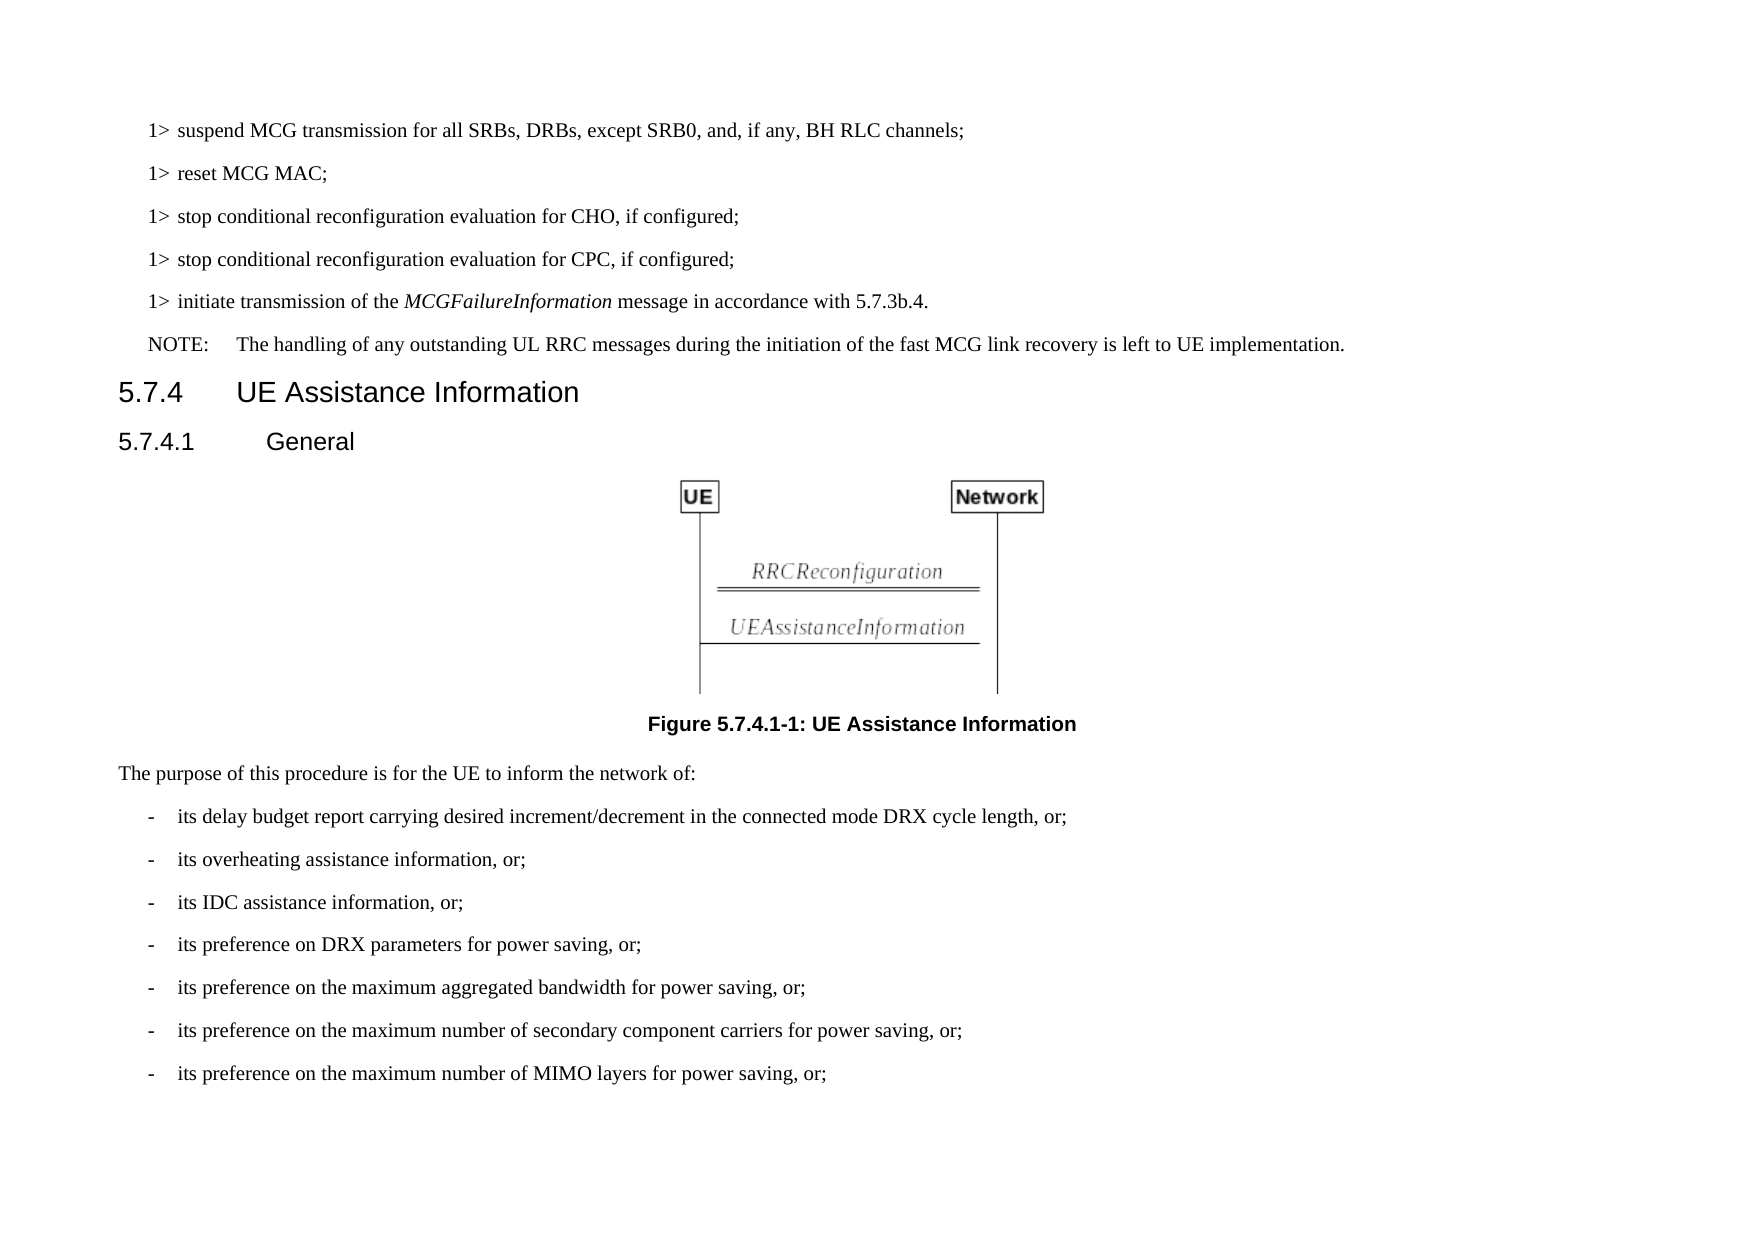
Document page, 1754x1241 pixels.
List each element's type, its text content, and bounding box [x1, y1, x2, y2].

subtitle 5.7.4.1 General [118, 427, 1606, 456]
text The purpose of this procedure is for the UE to inform the network of: [118, 761, 1606, 785]
text - its preference on the maximum aggregated bandwidth for power saving, or; [148, 975, 1606, 999]
subtitle 5.7.4 UE Assistance Information [118, 375, 1606, 408]
text 1> reset MCG MAC; [148, 161, 1606, 185]
text 1> suspend MCG transmission for all SRBs, DRBs, except SRB0, and, if any, BH RLC channels; [148, 118, 1606, 142]
text Figure 5.7.4.1-1: UE Assistance Information [118, 712, 1606, 736]
text 1> stop conditional reconfiguration evaluation for CHO, if configured; [148, 204, 1606, 228]
text - its overheating assistance information, or; [148, 847, 1606, 871]
text - its delay budget report carrying desired increment/decrement in the connected mode DRX cycle length, or; [148, 804, 1606, 828]
text - its preference on the maximum number of MIMO layers for power saving, or; [148, 1061, 1606, 1085]
text 1> initiate transmission of the MCGFailureInformation message in accordance with 5.7.3b.4. [148, 289, 1606, 313]
text - its IDC assistance information, or; [148, 889, 1606, 914]
text 1> stop conditional reconfiguration evaluation for CPC, if configured; [148, 246, 1606, 271]
text NOTE: The handling of any outstanding UL RRC messages during the initiation of the fast MCG link recovery is left to UE implementation. [148, 332, 1606, 356]
text - its preference on DRX parameters for power saving, or; [148, 932, 1606, 956]
text - its preference on the maximum number of secondary component carriers for power saving, or; [148, 1018, 1606, 1042]
